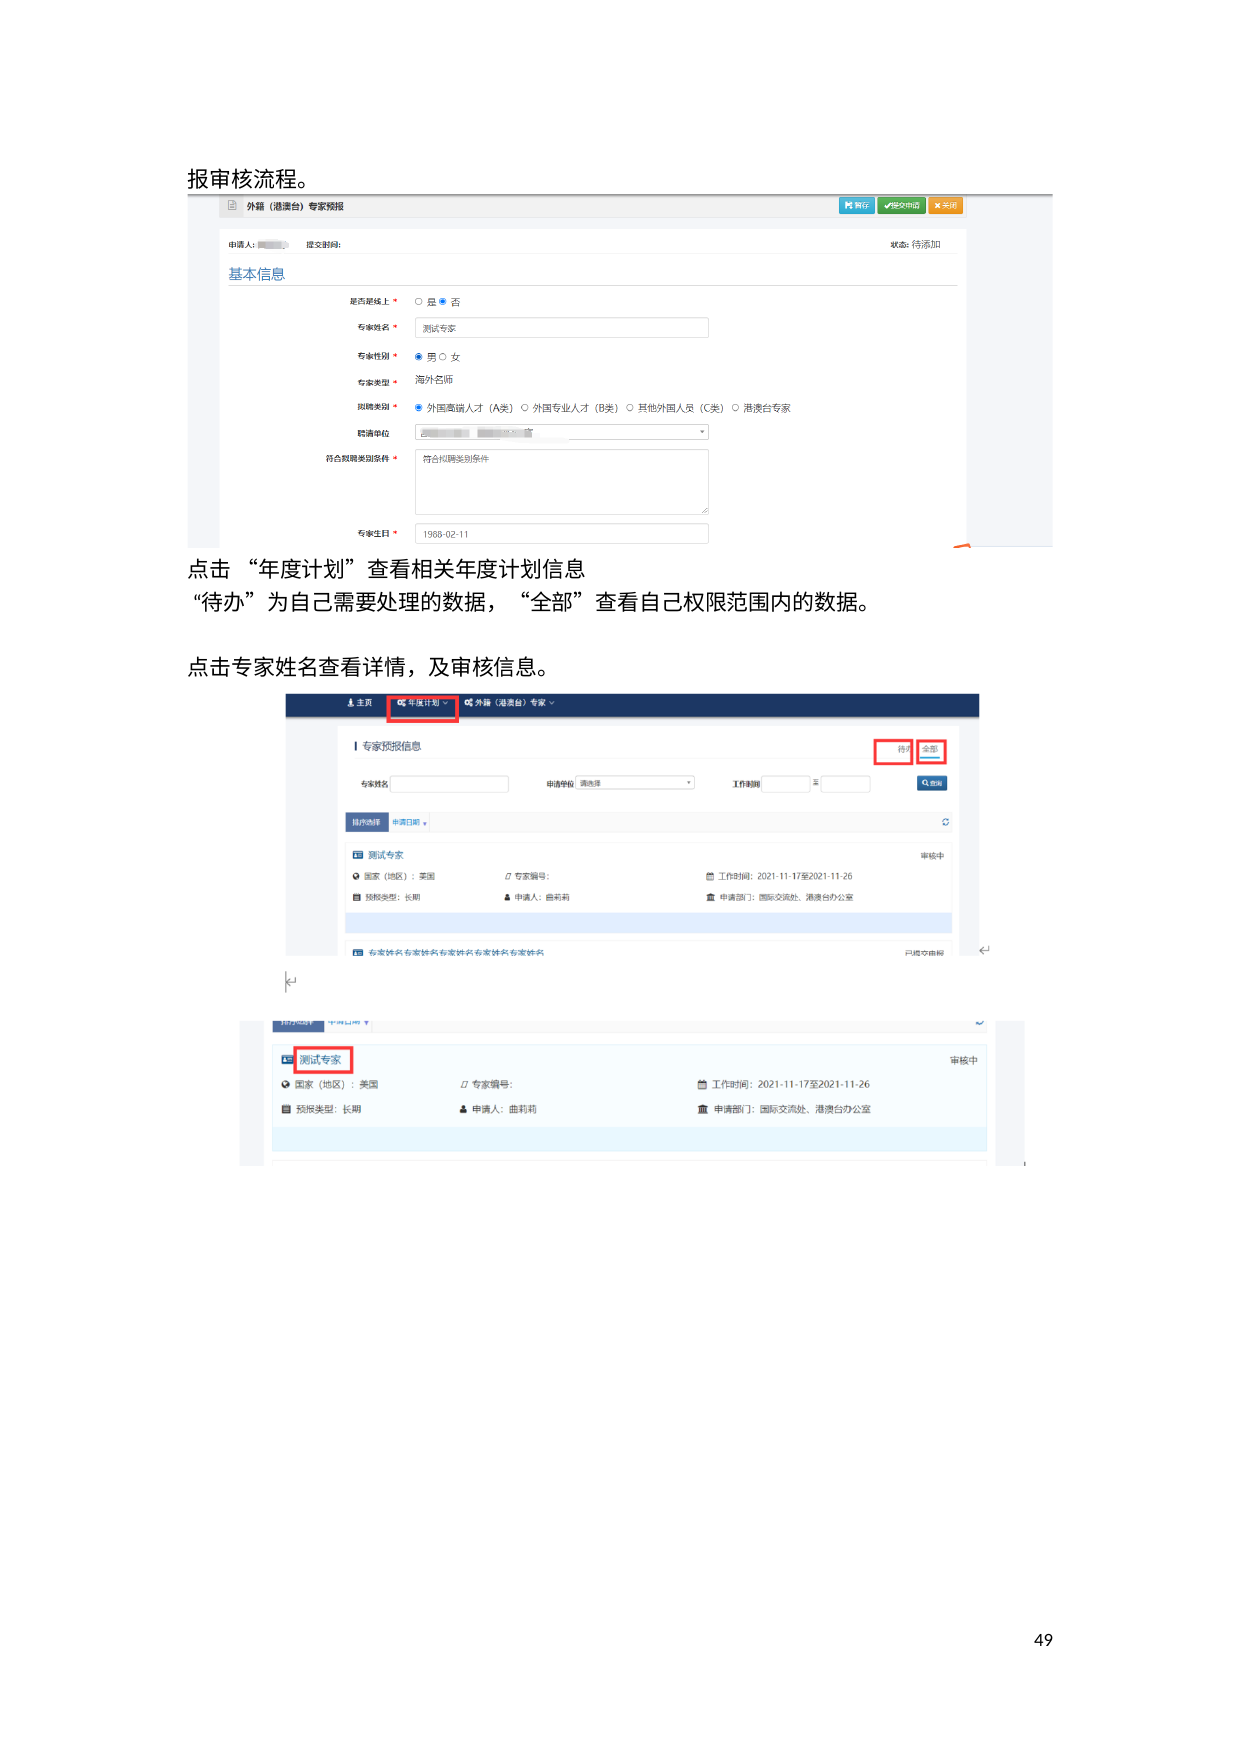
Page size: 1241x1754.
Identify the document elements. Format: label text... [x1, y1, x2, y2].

text 点击 “年度计划”查看相关年度计划信息 [187, 552, 1053, 584]
picture [187, 689, 1053, 1000]
picture [187, 194, 1053, 548]
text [187, 162, 1053, 194]
text 点击专家姓名查看详情，及审核信息。 [187, 649, 1053, 682]
picture [187, 1010, 1053, 1166]
text “待办”为自己需要处理的数据，“全部”查看自己权限范围内的数据。 [187, 584, 1053, 617]
